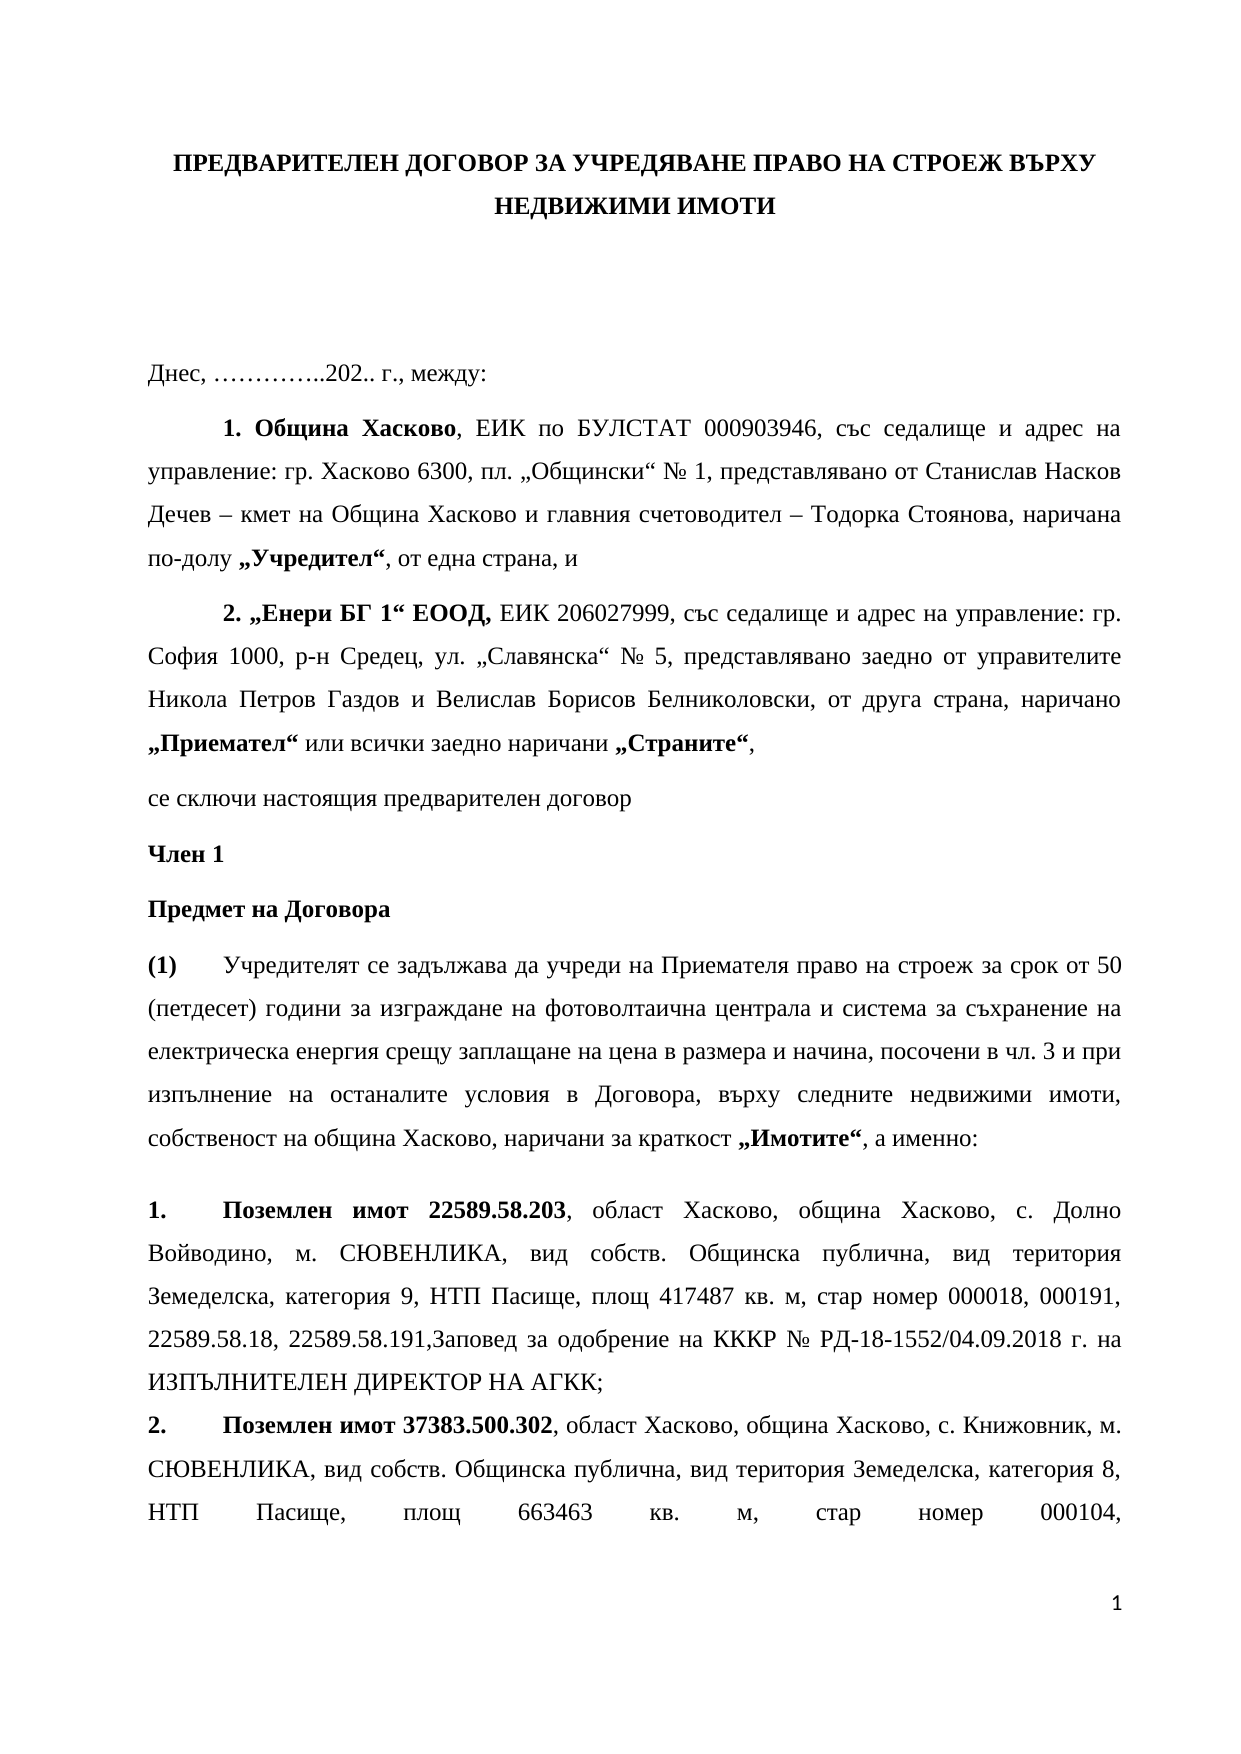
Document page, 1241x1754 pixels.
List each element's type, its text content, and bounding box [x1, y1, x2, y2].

text Член 1 [148, 839, 1122, 868]
list Поземлен имот 22589.58.203, област Хасково, община Хасково, с. Долно Войводино, м. СЮВЕНЛИКА, вид собств. Общинска публична, вид територия Земеделска, категория 9, НТП Пасище, площ 417487 кв. м, стар номер 000018, 000191, 22589.58.18, 22589.58.191,Заповед за одобрение на КККР № РД-18-1552/04.09.2018 г. на ИЗПЪЛНИТЕЛЕН ДИРЕКТОР НА АГКК; [148, 1195, 1122, 1396]
text се сключи настоящия предварителен договор [148, 783, 1122, 812]
text Днес, …………..202.. г., между: [148, 358, 1122, 386]
text ПРЕДВАРИТЕЛЕН ДОГОВОР ЗА УЧРЕДЯВАНЕ ПРАВО НА СТРОЕЖ ВЪРХУ НЕДВИЖИМИ ИМОТИ [148, 148, 1122, 219]
text Предмет на Договора [148, 894, 1122, 923]
text 2. „Енери БГ 1“ ЕООД, ЕИК 206027999, със седалище и адрес на управление: гр. София 1000, р-н Средец, ул. „Славянска“ № 5, представлявано заедно от управителите Никола Петров Газдов и Велислав Борисов Белниколовски, от друга страна, наричано „Приемател“ или всички заедно наричани „Страните“, [148, 598, 1122, 756]
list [148, 1411, 1122, 1526]
list Учредителят се задължава да учреди на Приемателя право на строеж за срок от 50 (петдесет) години за изграждане на фотоволтаична централа и система за съхранение на електрическа енергия срещу заплащане на цена в размера и начина, посочени в чл. 3 и при изпълнение на останалите условия в Договора, върху следните недвижими имоти, собственост на община Хасково, наричани за краткост „Имотите“, а именно: [148, 950, 1122, 1151]
text 1. Община Хасково, ЕИК по БУЛСТАТ 000903946, със седалище и адрес на управление: гр. Хасково 6300, пл. „Общински“ № 1, представлявано от Станислав Насков Дечев – кмет на Община Хасково и главния счетоводител – Тодорка Стоянова, наричана по-долу „Учредител“, от една страна, и [148, 413, 1122, 571]
